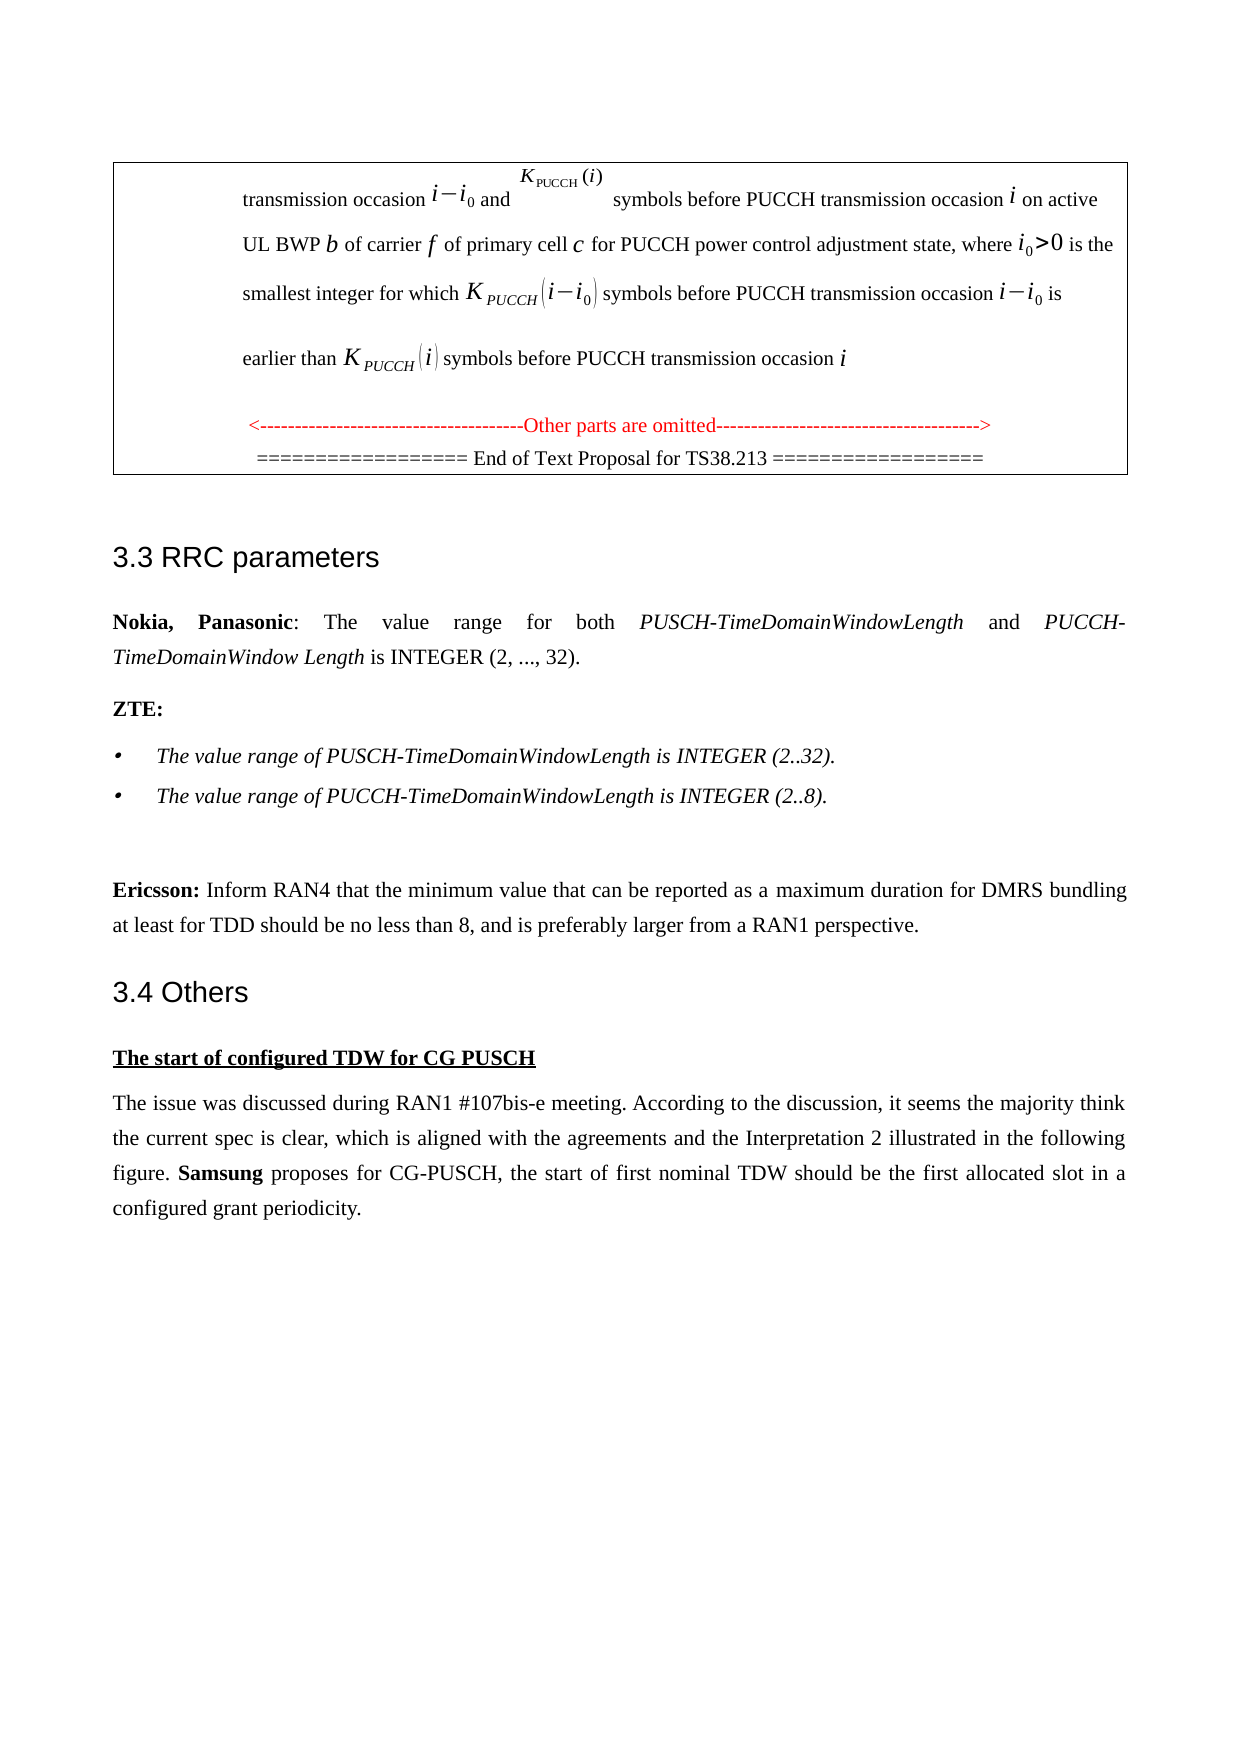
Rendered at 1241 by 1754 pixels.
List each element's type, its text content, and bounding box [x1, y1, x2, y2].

list The value range of PUCCH-TimeDomainWindowLength is INTEGER (2..8). [112, 783, 1128, 808]
text Ericsson: Inform RAN4 that the minimum value that can be reported as a maximum duration for DMRS bundling at least for TDD should be no less than 8, and is preferably larger from a RAN1 perspective. [112, 873, 1128, 941]
subtitle 3.3 RRC parameters [112, 524, 1128, 589]
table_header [114, 163, 1127, 474]
text The start of configured TDW for CG PUSCH [112, 1041, 1128, 1073]
text The issue was discussed during RAN1 #107bis-e meeting. According to the discussion, it seems the majority think the current spec is clear, which is aligned with the agreements and the Interpretation 2 illustrated in the following figure. Samsung proposes for CG-PUSCH, the start of first nominal TDW should be the first allocated slot in a configured grant periodicity. [112, 1086, 1128, 1223]
text Nokia, Panasonic: The value range for both PUSCH-TimeDomainWindowLength and PUCCH-TimeDomainWindow Length is INTEGER (2, ..., 32). [112, 606, 1128, 673]
text ZTE: [112, 692, 1128, 724]
subtitle 3.4 Others [112, 960, 1128, 1025]
list The value range of PUSCH-TimeDomainWindowLength is INTEGER (2..32). [112, 743, 1128, 768]
